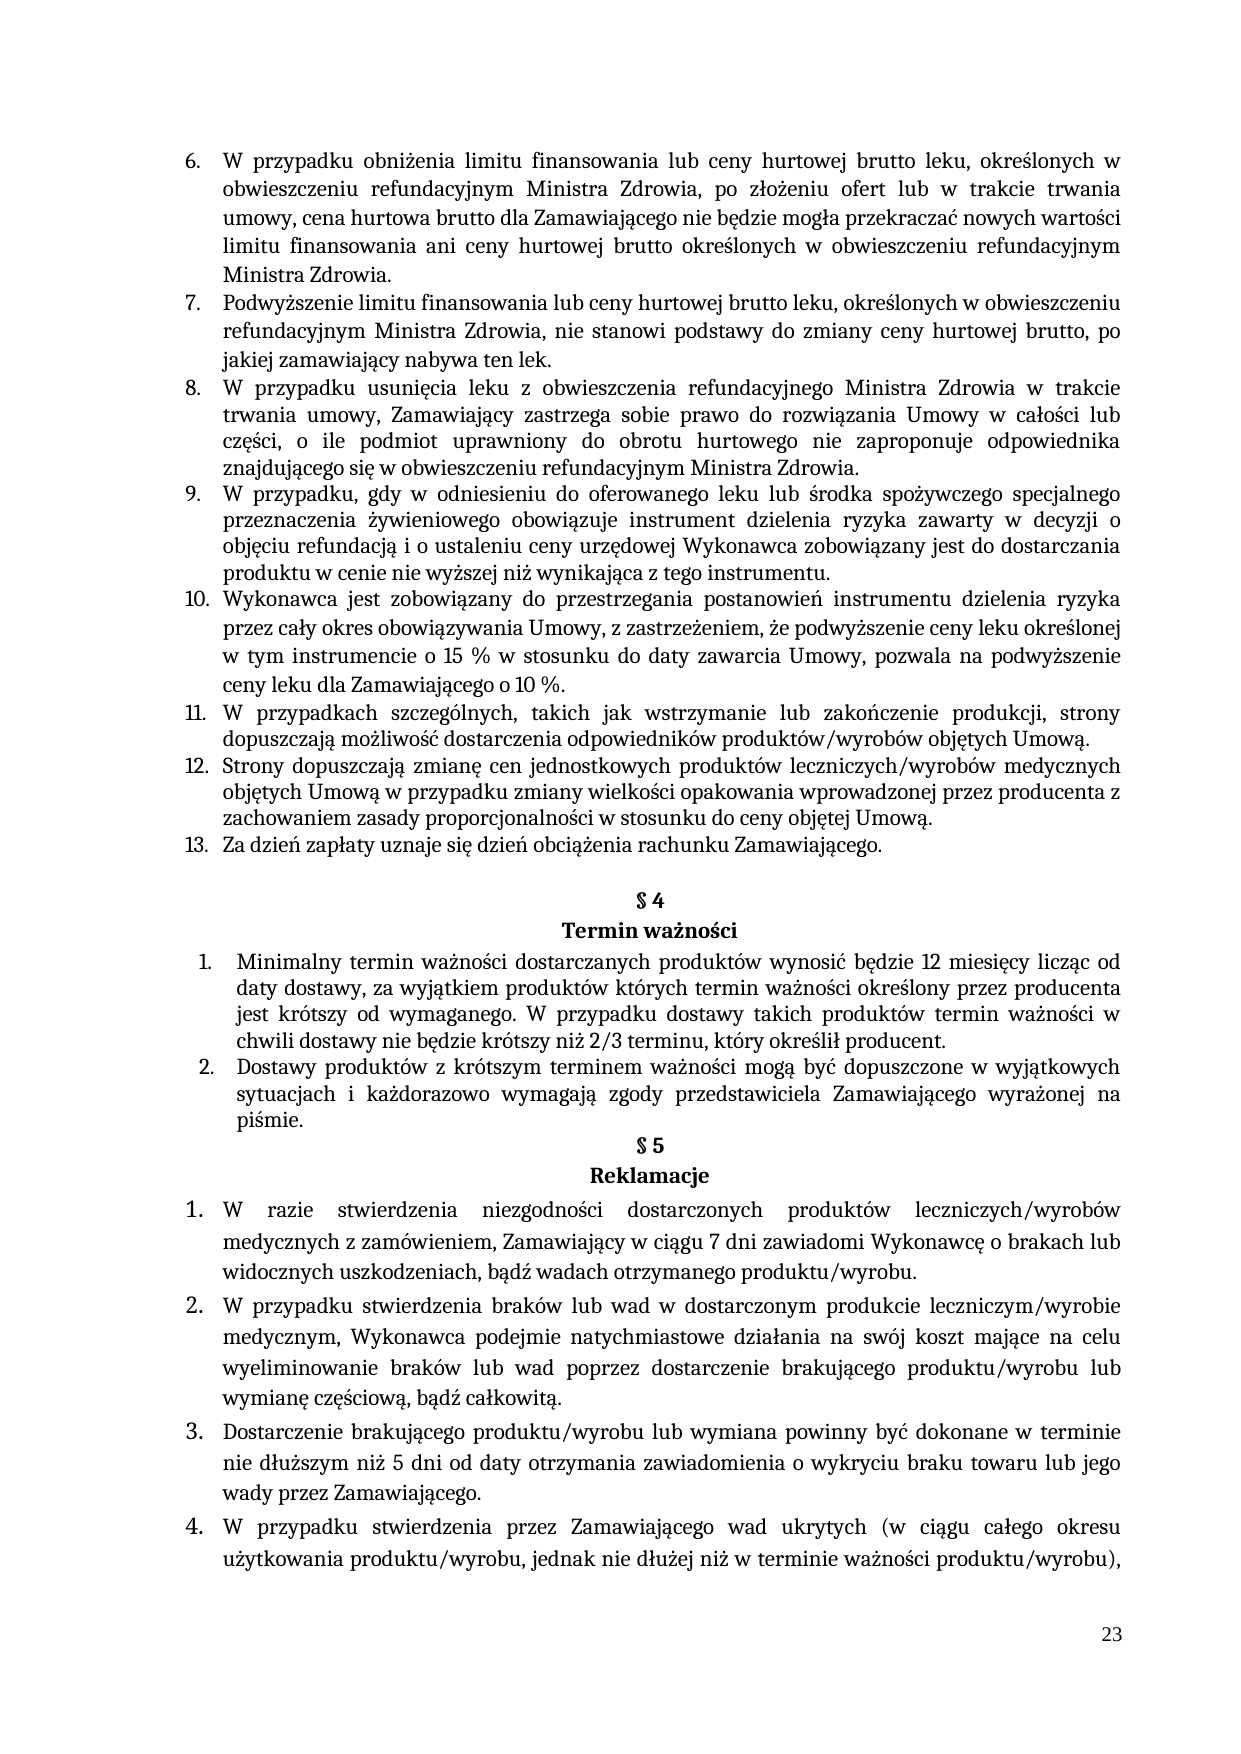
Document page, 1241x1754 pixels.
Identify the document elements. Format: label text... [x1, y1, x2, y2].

text Reklamacje [177, 1163, 1122, 1189]
list Podwyższenie limitu finansowania lub ceny hurtowej brutto leku, określonych w obwieszczeniu refundacyjnym Ministra Zdrowia, nie stanowi podstawy do zmiany ceny hurtowej brutto, po jakiej zamawiający nabywa ten lek. [185, 290, 1122, 373]
list W przypadku obniżenia limitu finansowania lub ceny hurtowej brutto leku, określonych w obwieszczeniu refundacyjnym Ministra Zdrowia, po złożeniu ofert lub w trakcie trwania umowy, cena hurtowa brutto dla Zamawiającego nie będzie mogła przekraczać nowych wartości limitu finansowania ani ceny hurtowej brutto określonych w obwieszczeniu refundacyjnym Ministra Zdrowia. [185, 148, 1122, 288]
list Dostawy produktów z krótszym terminem ważności mogą być dopuszczone w wyjątkowych sytuacjach i każdorazowo wymagają zgody przedstawiciela Zamawiającego wyrażonej na piśmie. [199, 1054, 1122, 1133]
list W przypadku stwierdzenia braków lub wad w dostarczonym produkcie leczniczym/wyrobie medycznym, Wykonawca podejmie natychmiastowe działania na swój koszt mające na celu wyeliminowanie braków lub wad poprzez dostarczenie brakującego produktu/wyrobu lub wymianę częściową, bądź całkowitą. [185, 1289, 1122, 1411]
list W przypadkach szczególnych, takich jak wstrzymanie lub zakończenie produkcji, strony dopuszczają możliwość dostarczenia odpowiedników produktów/wyrobów objętych Umową. [185, 700, 1122, 752]
text § 4 [177, 888, 1122, 914]
list Wykonawca jest zobowiązany do przestrzegania postanowień instrumentu dzielenia ryzyka przez cały okres obowiązywania Umowy, z zastrzeżeniem, że podwyższenie ceny leku określonej w tym instrumencie o 15 % w stosunku do daty zawarcia Umowy, pozwala na podwyższenie ceny leku dla Zamawiającego o 10 %. [185, 586, 1122, 698]
list Dostarczenie brakującego produktu/wyrobu lub wymiana powinny być dokonane w terminie nie dłuższym niż 5 dni od daty otrzymania zawiadomienia o wykryciu braku towaru lub jego wady przez Zamawiającego. [185, 1415, 1122, 1506]
list Minimalny termin ważności dostarczanych produktów wynosić będzie 12 miesięcy licząc od daty dostawy, za wyjątkiem produktów których termin ważności określony przez producenta jest krótszy od wymaganego. W przypadku dostawy takich produktów termin ważności w chwili dostawy nie będzie krótszy niż 2/3 terminu, który określił producent. [199, 948, 1122, 1054]
text § 5 [177, 1133, 1122, 1159]
text Termin ważności [177, 918, 1122, 945]
list W przypadku usunięcia leku z obwieszczenia refundacyjnego Ministra Zdrowia w trakcie trwania umowy, Zamawiający zastrzega sobie prawo do rozwiązania Umowy w całości lub części, o ile podmiot uprawniony do obrotu hurtowego nie zaproponuje odpowiednika znajdującego się w obwieszczeniu refundacyjnym Ministra Zdrowia. [185, 375, 1122, 481]
list Strony dopuszczają zmianę cen jednostkowych produktów leczniczych/wyrobów medycznych objętych Umową w przypadku zmiany wielkości opakowania wprowadzonej przez producenta z zachowaniem zasady proporcjonalności w stosunku do ceny objętej Umową. [185, 752, 1122, 832]
list Za dzień zapłaty uznaje się dzień obciążenia rachunku Zamawiającego. [185, 832, 1122, 858]
list W razie stwierdzenia niezgodności dostarczonych produktów leczniczych/wyrobów medycznych z zamówieniem, Zamawiający w ciągu 7 dni zawiadomi Wykonawcę o brakach lub widocznych uszkodzeniach, bądź wadach otrzymanego produktu/wyrobu. [185, 1193, 1122, 1285]
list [185, 1510, 1122, 1572]
list W przypadku, gdy w odniesieniu do oferowanego leku lub środka spożywczego specjalnego przeznaczenia żywieniowego obowiązuje instrument dzielenia ryzyka zawarty w decyzji o objęciu refundacją i o ustaleniu ceny urzędowej Wykonawca zobowiązany jest do dostarczania produktu w cenie nie wyższej niż wynikająca z tego instrumentu. [185, 481, 1122, 586]
